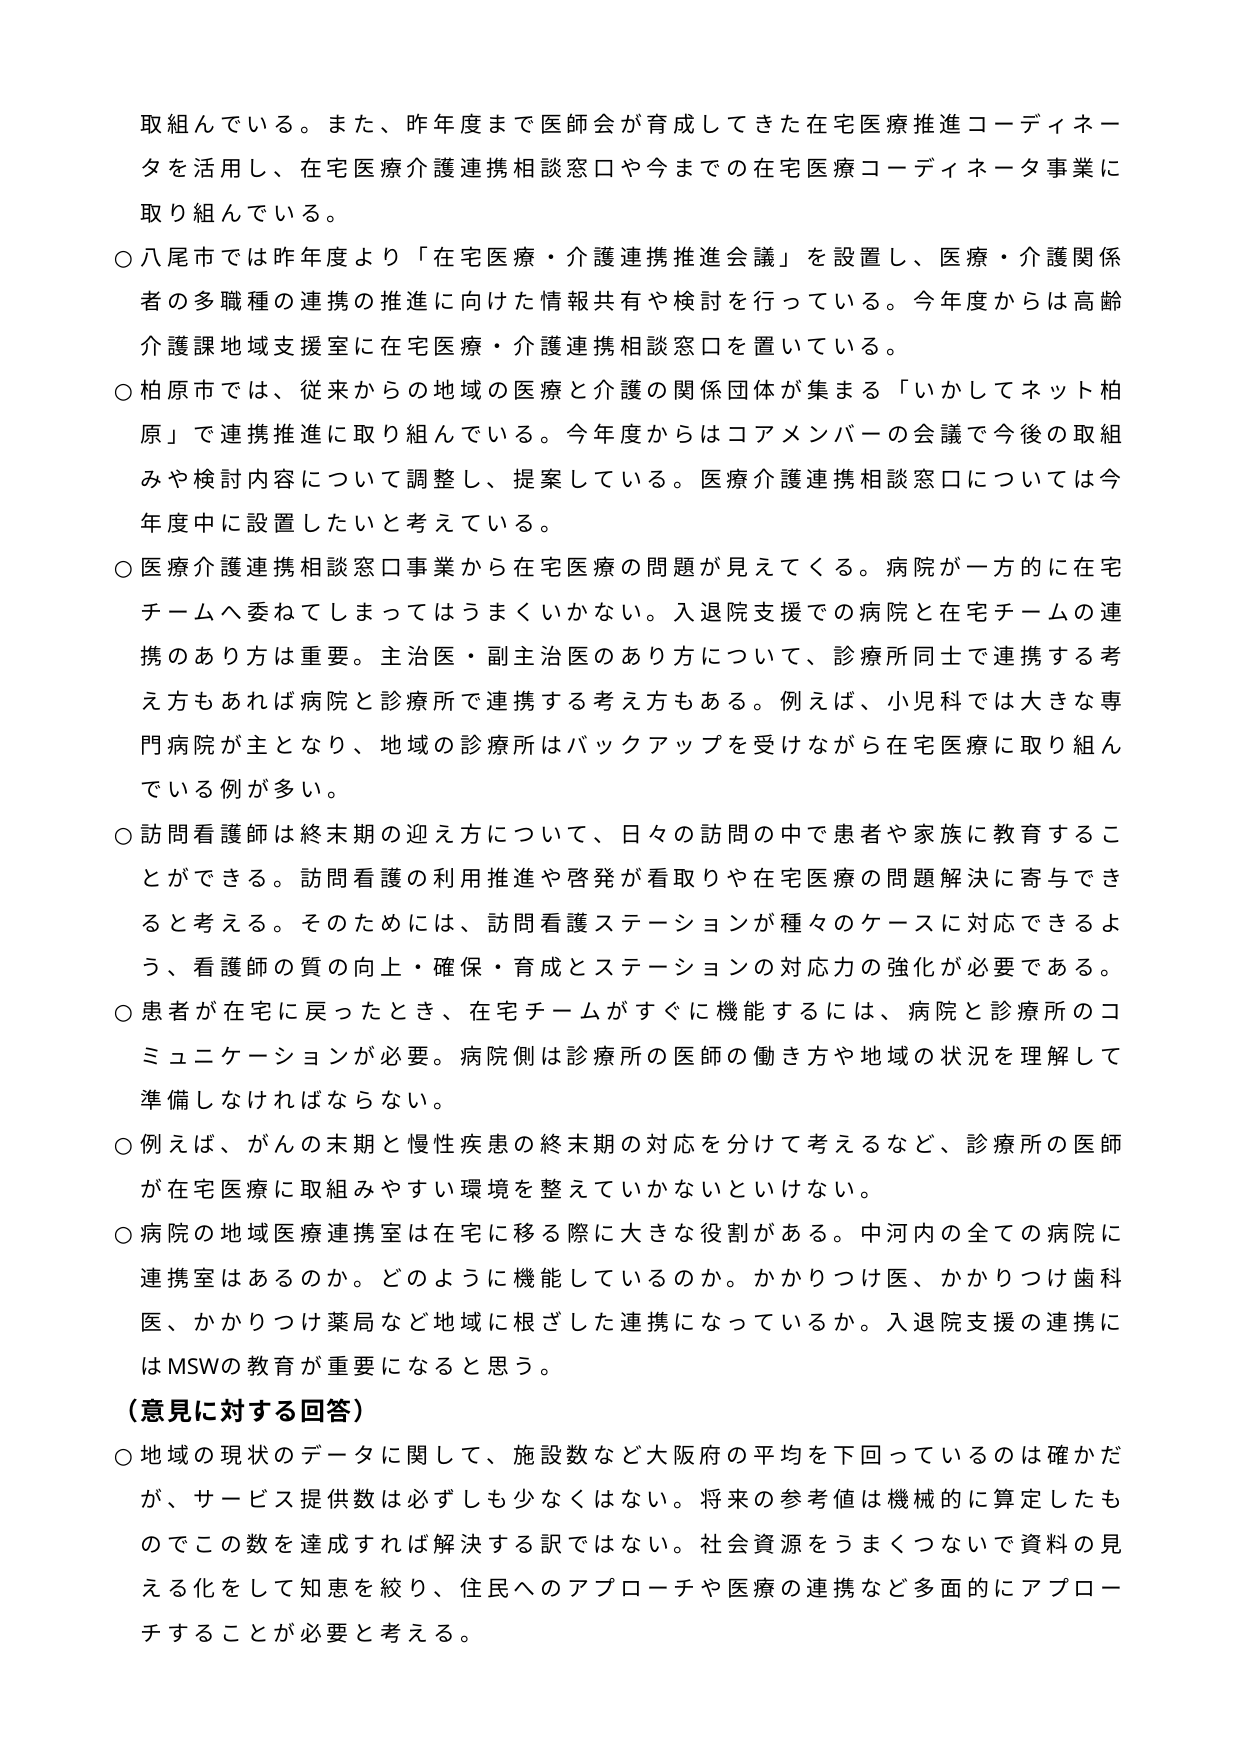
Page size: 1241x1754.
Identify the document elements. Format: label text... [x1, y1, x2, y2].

text ○八尾市では昨年度より「在宅医療・介護連携推進会議」を設置し、医療・介護関係者の多職種の連携の推進に向けた情報共有や検討を行っている。今年度からは高齢介護課地域支援室に在宅医療・介護連携相談窓口を置いている。 [113, 233, 1127, 367]
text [113, 100, 1127, 233]
text ○柏原市では、従来からの地域の医療と介護の関係団体が集まる「いかしてネット柏原」で連携推進に取り組んでいる。今年度からはコアメンバーの会議で今後の取組みや検討内容について調整し、提案している。医療介護連携相談窓口については今年度中に設置したいと考えている。 [113, 367, 1127, 544]
text ○例えば、がんの末期と慢性疾患の終末期の対応を分けて考えるなど、診療所の医師が在宅医療に取組みやすい環境を整えていかないといけない。 [113, 1121, 1127, 1210]
text ○患者が在宅に戻ったとき、在宅チームがすぐに機能するには、病院と診療所のコミュニケーションが必要。病院側は診療所の医師の働き方や地域の状況を理解して準備しなければならない。 [113, 988, 1127, 1121]
text ○病院の地域医療連携室は在宅に移る際に大きな役割がある。中河内の全ての病院に連携室はあるのか。どのように機能しているのか。かかりつけ医、かかりつけ歯科医、かかりつけ薬局など地域に根ざした連携になっているか。入退院支援の連携にはMSWの教育が重要になると思う。 [113, 1210, 1127, 1387]
text ○医療介護連携相談窓口事業から在宅医療の問題が見えてくる。病院が一方的に在宅チームへ委ねてしまってはうまくいかない。入退院支援での病院と在宅チームの連携のあり方は重要。主治医・副主治医のあり方について、診療所同士で連携する考え方もあれば病院と診療所で連携する考え方もある。例えば、小児科では大きな専門病院が主となり、地域の診療所はバックアップを受けながら在宅医療に取り組んでいる例が多い。 [113, 544, 1127, 810]
text ○訪問看護師は終末期の迎え方について、日々の訪問の中で患者や家族に教育することができる。訪問看護の利用推進や啓発が看取りや在宅医療の問題解決に寄与できると考える。そのためには、訪問看護ステーションが種々のケースに対応できるよう、看護師の質の向上・確保・育成とステーションの対応力の強化が必要である。 [113, 810, 1127, 988]
text （意見に対する回答） [113, 1387, 1127, 1432]
text ○地域の現状のデータに関して、施設数など大阪府の平均を下回っているのは確かだが、サービス提供数は必ずしも少なくはない。将来の参考値は機械的に算定したものでこの数を達成すれば解決する訳ではない。社会資源をうまくつないで資料の見える化をして知恵を絞り、住民へのアプローチや医療の連携など多面的にアプローチすることが必要と考える。 [113, 1432, 1127, 1653]
